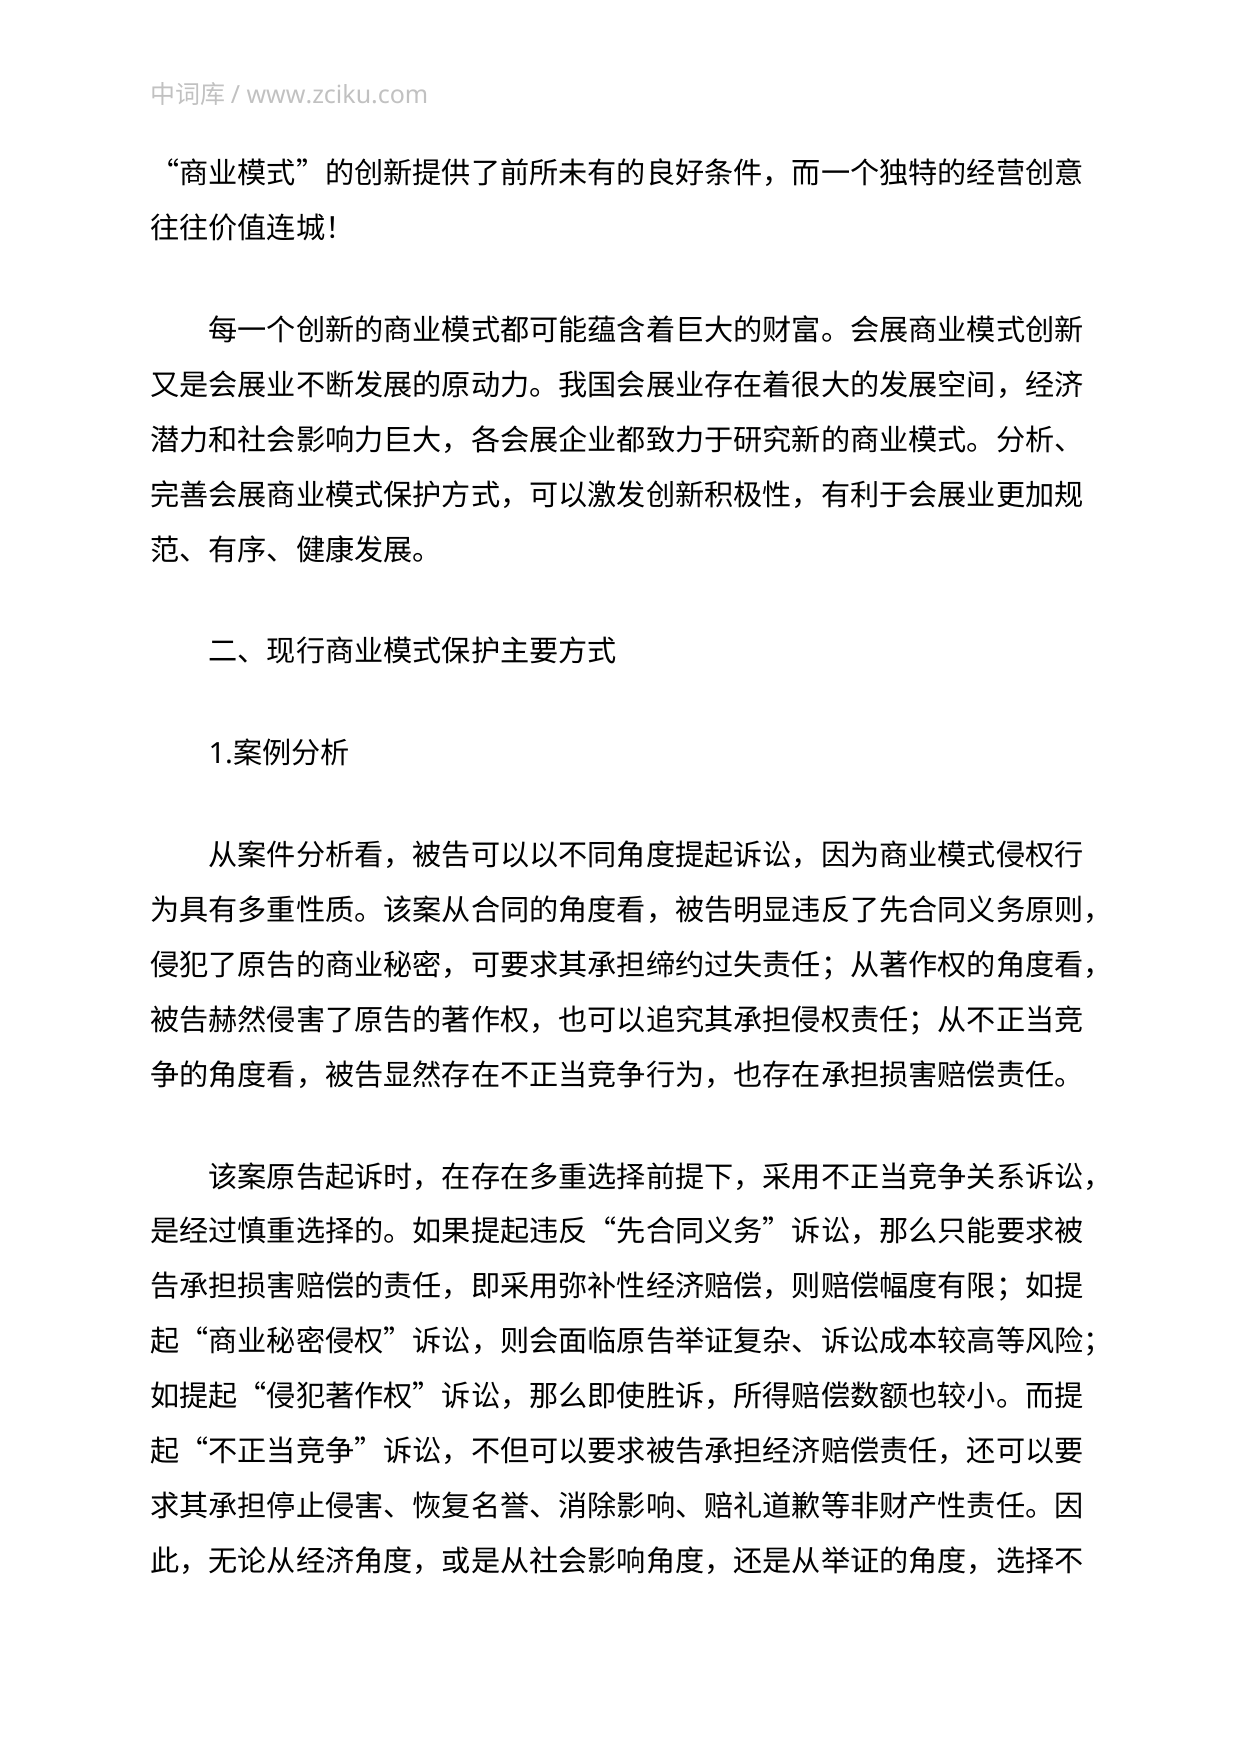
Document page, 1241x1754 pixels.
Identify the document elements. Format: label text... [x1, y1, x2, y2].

text 从案件分析看，被告可以以不同角度提起诉讼，因为商业模式侵权行为具有多重性质。该案从合同的角度看，被告明显违反了先合同义务原则，侵犯了原告的商业秘密，可要求其承担缔约过失责任；从著作权的角度看，被告赫然侵害了原告的著作权，也可以追究其承担侵权责任；从不正当竞争的角度看，被告显然存在不正当竞争行为，也存在承担损害赔偿责任。 [150, 832, 1090, 1094]
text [150, 1153, 1090, 1580]
text 1.案例分析 [150, 730, 1090, 772]
text 二、现行商业模式保护主要方式 [150, 628, 1090, 670]
text 每一个创新的商业模式都可能蕴含着巨大的财富。会展商业模式创新又是会展业不断发展的原动力。我国会展业存在着很大的发展空间，经济潜力和社会影响力巨大，各会展企业都致力于研究新的商业模式。分析、完善会展商业模式保护方式，可以激发创新积极性，有利于会展业更加规范、有序、健康发展。 [150, 307, 1090, 568]
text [150, 150, 1090, 247]
